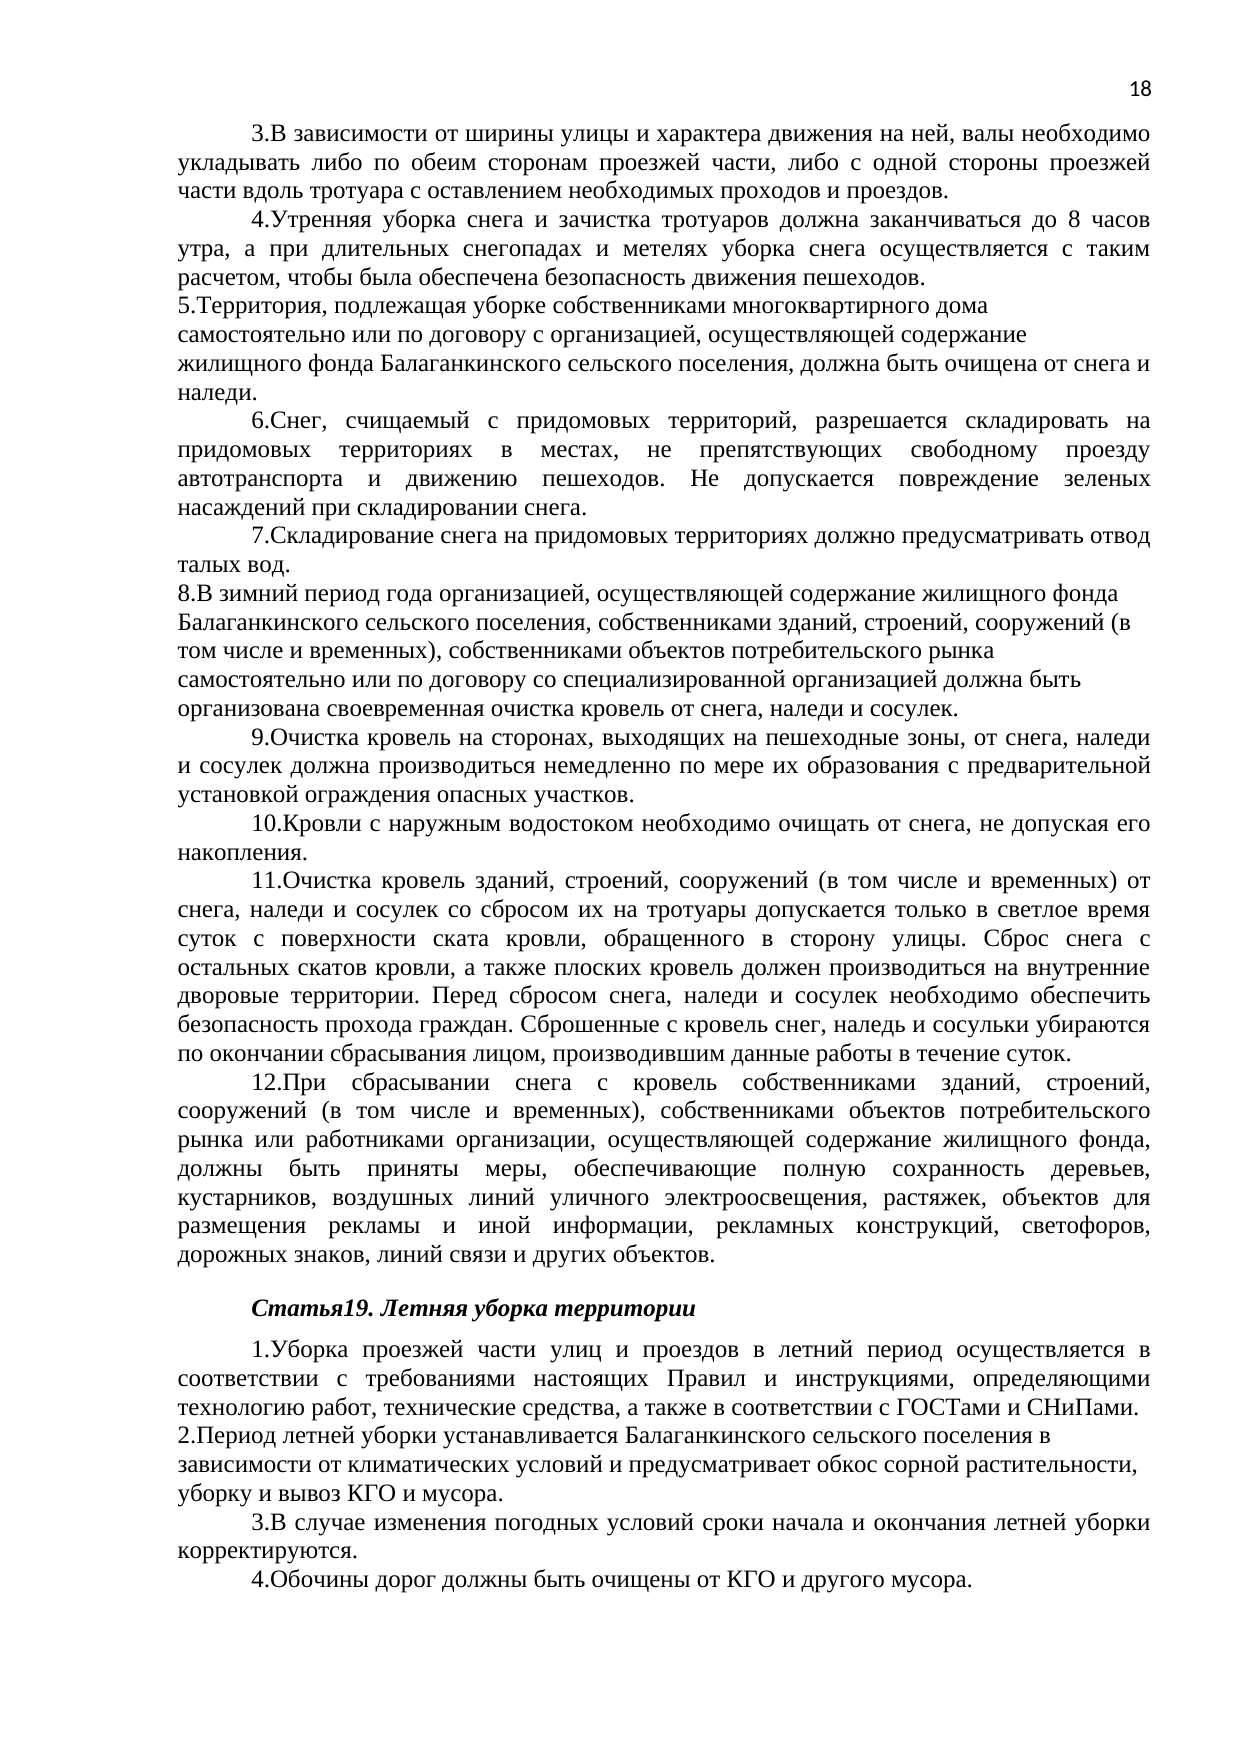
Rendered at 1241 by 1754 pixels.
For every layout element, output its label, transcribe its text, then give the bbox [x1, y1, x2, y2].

text 11.Очистка кровель зданий, строений, сооружений (в том числе и временных) от снега, наледи и сосулек со сбросом их на тротуары допускается только в светлое время суток с поверхности ската кровли, обращенного в сторону улицы. Сброс снега с остальных скатов кровли, а также плоских кровель должен производиться на внутренние дворовые территории. Перед сбросом снега, наледи и сосулек необходимо обеспечить безопасность прохода граждан. Сброшенные с кровель снег, наледь и сосульки убираются по окончании сбрасывания лицом, производившим данные работы в течение суток. [177, 866, 1152, 1067]
text 9.Очистка кровель на сторонах, выходящих на пешеходные зоны, от снега, наледи и сосулек должна производиться немедленно по мере их образования с предварительной установкой ограждения опасных участков. [177, 722, 1152, 808]
text 2.Период летней уборки устанавливается Балаганкинского сельского поселения в зависимости от климатических условий и предусматривает обкос сорной растительности, уборку и вывоз КГО и мусора. [177, 1421, 1152, 1507]
text 12.При сбрасывании снега с кровель собственниками зданий, строений, сооружений (в том числе и временных), собственниками объектов потребительского рынка или работниками организации, осуществляющей содержание жилищного фонда, должны быть приняты меры, обеспечивающие полную сохранность деревьев, кустарников, воздушных линий уличного электроосвещения, растяжек, объектов для размещения рекламы и иной информации, рекламных конструкций, светофоров, дорожных знаков, линий связи и других объектов. [177, 1067, 1152, 1268]
text 7.Складирование снега на придомовых территориях должно предусматривать отвод талых вод. [177, 521, 1152, 578]
text 5.Территория, подлежащая уборке собственниками многоквартирного дома самостоятельно или по договору с организацией, осуществляющей содержание жилищного фонда Балаганкинского сельского поселения, должна быть очищена от снега и наледи. [177, 291, 1152, 406]
text 8.В зимний период года организацией, осуществляющей содержание жилищного фонда Балаганкинского сельского поселения, собственниками зданий, строений, сооружений (в том числе и временных), собственниками объектов потребительского рынка самостоятельно или по договору со специализированной организацией должна быть организована своевременная очистка кровель от снега, наледи и сосулек. [177, 578, 1152, 722]
text 3.В случае изменения погодных условий сроки начала и окончания летней уборки корректируются. [177, 1507, 1152, 1564]
text 10.Кровли с наружным водостоком необходимо очищать от снега, не допуская его накопления. [177, 808, 1152, 866]
text 1.Уборка проезжей части улиц и проездов в летний период осуществляется в соответствии с требованиями настоящих Правил и инструкциями, определяющими технологию работ, технические средства, а также в соответствии с ГОСТами и СНиПами. [177, 1334, 1152, 1421]
text 4.Утренняя уборка снега и зачистка тротуаров должна заканчиваться до 8 часов утра, а при длительных снегопадах и метелях уборка снега осуществляется с таким расчетом, чтобы была обеспечена безопасность движения пешеходов. [177, 204, 1152, 291]
text 4.Обочины дорог должны быть очищены от КГО и другого мусора. [177, 1564, 1152, 1593]
text 6.Снег, счищаемый с придомовых территорий, разрешается складировать на придомовых территориях в местах, не препятствующих свободному проезду автотранспорта и движению пешеходов. Не допускается повреждение зеленых насаждений при складировании снега. [177, 406, 1152, 521]
text Статья19. Летняя уборка территории [177, 1293, 1152, 1322]
text 3.В зависимости от ширины улицы и характера движения на ней, валы необходимо укладывать либо по обеим сторонам проезжей части, либо с одной стороны проезжей части вдоль тротуара с оставлением необходимых проходов и проездов. [177, 118, 1152, 204]
